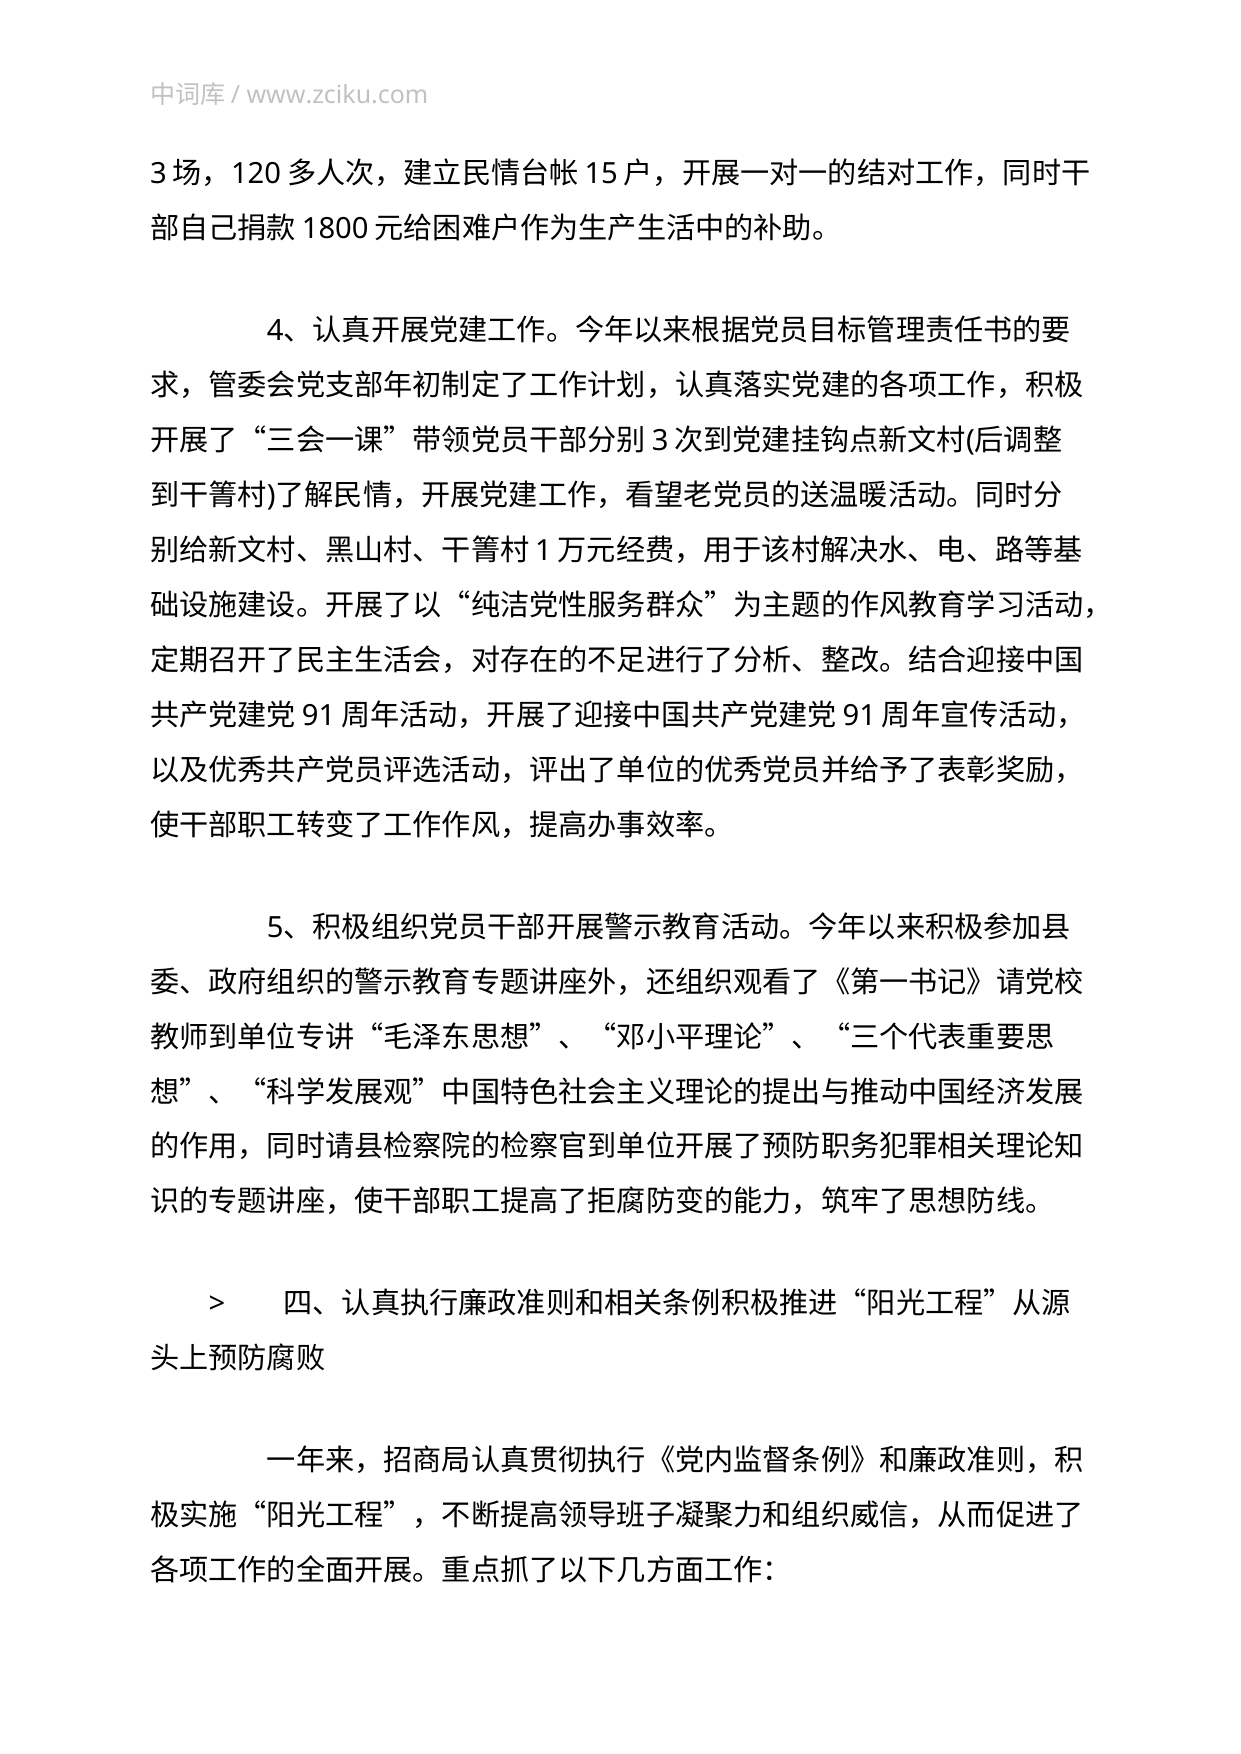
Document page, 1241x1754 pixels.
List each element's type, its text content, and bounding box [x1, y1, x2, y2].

text > 四、认真执行廉政准则和相关条例积极推进“阳光工程”从源头上预防腐败 [150, 1280, 1090, 1377]
text 5、积极组织党员干部开展警示教育活动。今年以来积极参加县委、政府组织的警示教育专题讲座外，还组织观看了《第一书记》请党校教师到单位专讲“毛泽东思想”、“邓小平理论”、“三个代表重要思想”、“科学发展观”中国特色社会主义理论的提出与推动中国经济发展的作用，同时请县检察院的检察官到单位开展了预防职务犯罪相关理论知识的专题讲座，使干部职工提高了拒腐防变的能力，筑牢了思想防线。 [150, 903, 1090, 1220]
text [150, 150, 1090, 247]
text 一年来，招商局认真贯彻执行《党内监督条例》和廉政准则，积极实施“阳光工程”，不断提高领导班子凝聚力和组织威信，从而促进了各项工作的全面开展。重点抓了以下几方面工作： [150, 1436, 1090, 1588]
text 4、认真开展党建工作。今年以来根据党员目标管理责任书的要求，管委会党支部年初制定了工作计划，认真落实党建的各项工作，积极开展了“三会一课”带领党员干部分别3次到党建挂钩点新文村(后调整到干箐村)了解民情，开展党建工作，看望老党员的送温暖活动。同时分别给新文村、黑山村、干箐村1万元经费，用于该村解决水、电、路等基础设施建设。开展了以“纯洁党性服务群众”为主题的作风教育学习活动，定期召开了民主生活会，对存在的不足进行了分析、整改。结合迎接中国共产党建党91周年活动，开展了迎接中国共产党建党91周年宣传活动，以及优秀共产党员评选活动，评出了单位的优秀党员并给予了表彰奖励，使干部职工转变了工作作风，提高办事效率。 [150, 307, 1090, 844]
